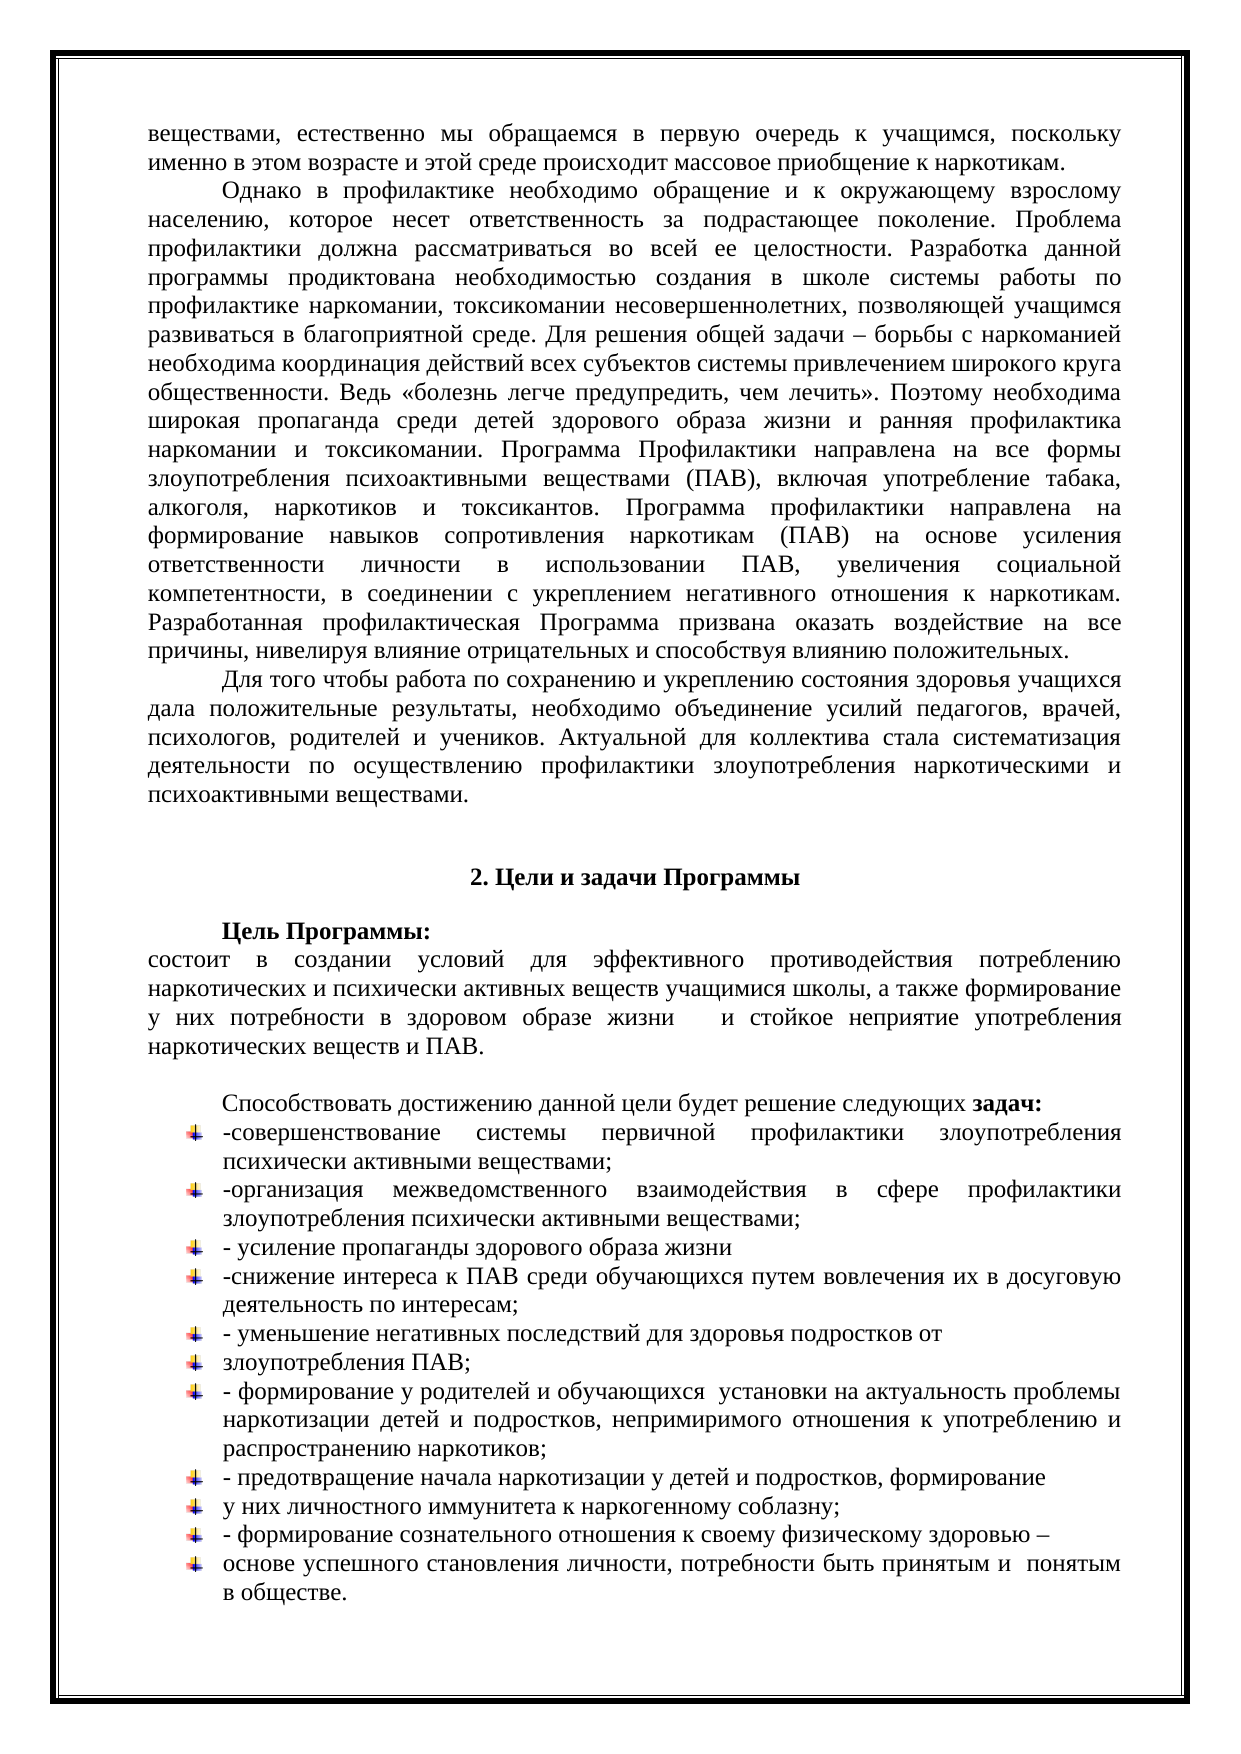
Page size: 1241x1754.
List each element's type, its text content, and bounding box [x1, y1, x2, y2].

text 2. Цели и задачи Программы [148, 862, 1122, 891]
list у них личностного иммунитета к наркогенному соблазну; [185, 1491, 1122, 1519]
picture [186, 1382, 203, 1400]
picture [186, 1555, 203, 1572]
text состоит в создании условий для эффективного противодействия потреблению наркотических и психически активных веществ учащимися школы, а также формирование у них потребности в здоровом образе жизни и стойкое неприятие употребления наркотических веществ и ПАВ. [148, 944, 1122, 1059]
picture [186, 1468, 203, 1486]
list -снижение интереса к ПАВ среди обучающихся путем вовлечения их в досуговую деятельность по интересам; [185, 1261, 1122, 1318]
picture [186, 1325, 203, 1342]
picture [186, 1238, 203, 1256]
picture [186, 1353, 203, 1371]
picture [186, 1123, 203, 1141]
list - уменьшение негативных последствий для здоровья подростков от [185, 1318, 1122, 1347]
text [148, 118, 1122, 176]
list - формирование сознательного отношения к своему физическому здоровью – [185, 1519, 1122, 1548]
list - усиление пропаганды здорового образа жизни [185, 1232, 1122, 1261]
text Однако в профилактике необходимо обращение и к окружающему взрослому населению, которое несет ответственность за подрастающее поколение. Проблема профилактики должна рассматриваться во всей ее целостности. Разработка данной программы продиктована необходимостью создания в школе системы работы по профилактике наркомании, токсикомании несовершеннолетних, позволяющей учащимся развиваться в благоприятной среде. Для решения общей задачи – борьбы с наркоманией необходима координация действий всех субъектов системы привлечением широкого круга общественности. Ведь «болезнь легче предупредить, чем лечить». Поэтому необходима широкая пропаганда среди детей здорового образа жизни и ранняя профилактика наркомании и токсикомании. Программа Профилактики направлена на все формы злоупотребления психоактивными веществами (ПАВ), включая употребление табака, алкоголя, наркотиков и токсикантов. Программа профилактики направлена на формирование навыков сопротивления наркотикам (ПАВ) на основе усиления ответственности личности в использовании ПАВ, увеличения социальной компетентности, в соединении с укреплением негативного отношения к наркотикам. Разработанная профилактическая Программа призвана оказать воздействие на все причины, нивелируя влияние отрицательных и способствуя влиянию положительных. [148, 176, 1122, 664]
text Цель Программы: [148, 916, 1122, 944]
text Способствовать достижению данной цели будет решение следующих задач: [148, 1088, 1122, 1117]
list - формирование у родителей и обучающихся установки на актуальность проблемы наркотизации детей и подростков, непримиримого отношения к употреблению и распространению наркотиков; [185, 1376, 1122, 1462]
picture [186, 1267, 203, 1285]
list - предотвращение начала наркотизации у детей и подростков, формирование [185, 1462, 1122, 1491]
picture [186, 1497, 203, 1515]
picture [186, 1526, 203, 1543]
list -организация межведомственного взаимодействия в сфере профилактики злоупотребления психически активными веществами; [185, 1174, 1122, 1232]
list -совершенствование системы первичной профилактики злоупотребления психически активными веществами; [185, 1117, 1122, 1174]
text Для того чтобы работа по сохранению и укреплению состояния здоровья учащихся дала положительные результаты, необходимо объединение усилий педагогов, врачей, психологов, родителей и учеников. Актуальной для коллектива стала систематизация деятельности по осуществлению профилактики злоупотребления наркотическими и психоактивными веществами. [148, 664, 1122, 808]
picture [186, 1181, 203, 1198]
list злоупотребления ПАВ; [185, 1347, 1122, 1376]
list основе успешного становления личности, потребности быть принятым и понятым в обществе. [185, 1548, 1122, 1606]
